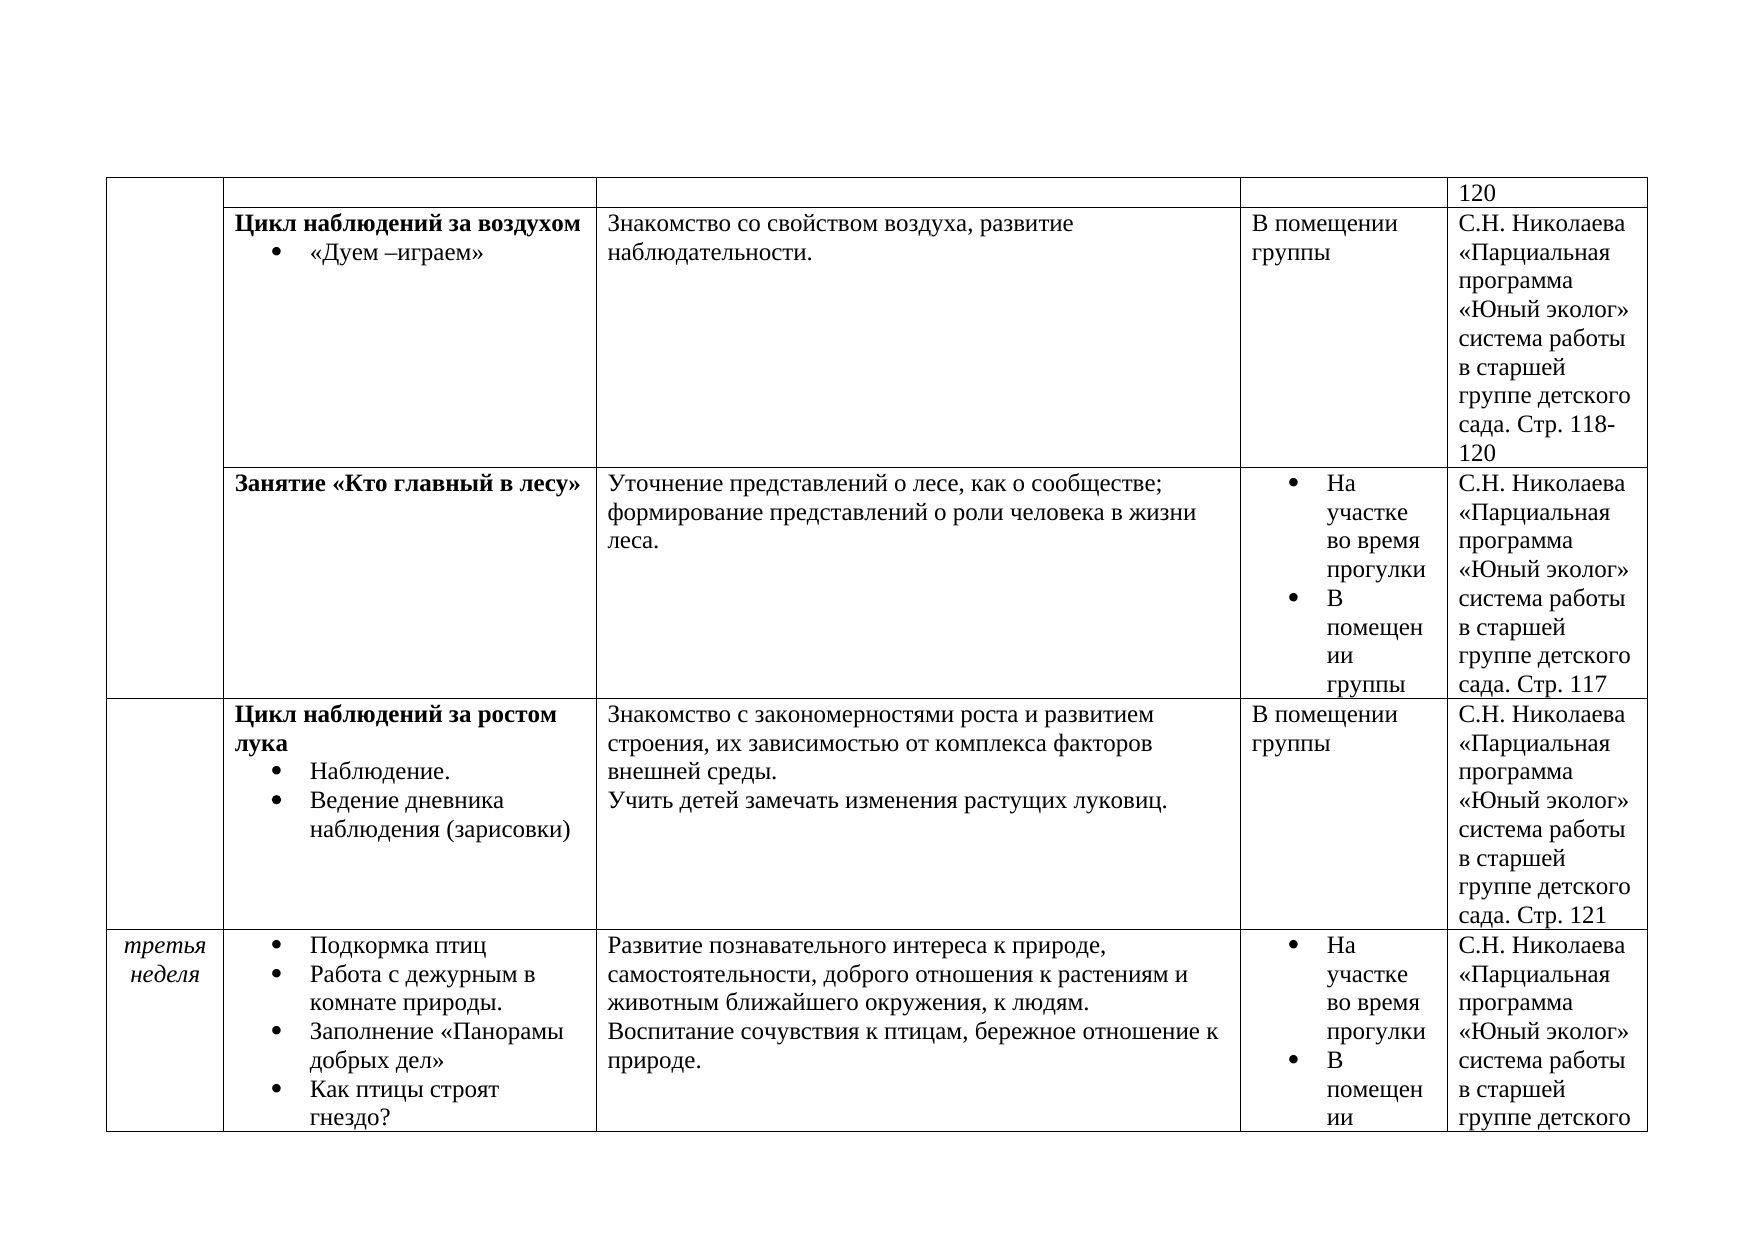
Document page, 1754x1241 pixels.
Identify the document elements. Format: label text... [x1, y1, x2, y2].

table_cell С.Н. Николаева «Парциальная программа «Юный эколог» система работы в старшей группе детского сада. Стр. 121 [1448, 699, 1647, 929]
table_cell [1448, 930, 1647, 1131]
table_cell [597, 930, 1240, 1131]
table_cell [1241, 178, 1447, 207]
table_cell С.Н. Николаева «Парциальная программа «Юный эколог» система работы в старшей группе детского сада. Стр. 117 [1448, 468, 1647, 698]
table_cell Уточнение представлений о лесе, как о сообществе; формирование представлений о роли человека в жизни леса. [597, 468, 1240, 698]
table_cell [597, 178, 1240, 207]
table_cell Цикл наблюдений за ростом лука Наблюдение. Ведение дневника наблюдения (зарисовки) [224, 699, 596, 929]
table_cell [224, 178, 596, 207]
table_cell Цикл наблюдений за воздухом «Дуем –играем» [224, 208, 596, 467]
table_cell В помещении группы [1241, 208, 1447, 467]
table_cell Знакомство с закономерностями роста и развитием строения, их зависимостью от комплекса факторов внешней среды. Учить детей замечать изменения растущих луковиц. [597, 699, 1240, 929]
table_cell [107, 699, 223, 929]
table_cell В помещении группы [1241, 699, 1447, 929]
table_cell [1241, 930, 1447, 1131]
table_cell Занятие «Кто главный в лесу» [224, 468, 596, 698]
table_cell На участке во время прогулки В помещении группы [1241, 468, 1447, 698]
table_cell С.Н. Николаева «Парциальная программа «Юный эколог» система работы в старшей группе детского сада. Стр. 118-120 [1448, 208, 1647, 467]
table_cell Знакомство со свойством воздуха, развитие наблюдательности. [597, 208, 1240, 467]
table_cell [1448, 178, 1647, 207]
table_cell третья неделя [107, 930, 223, 1131]
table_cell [224, 930, 596, 1131]
